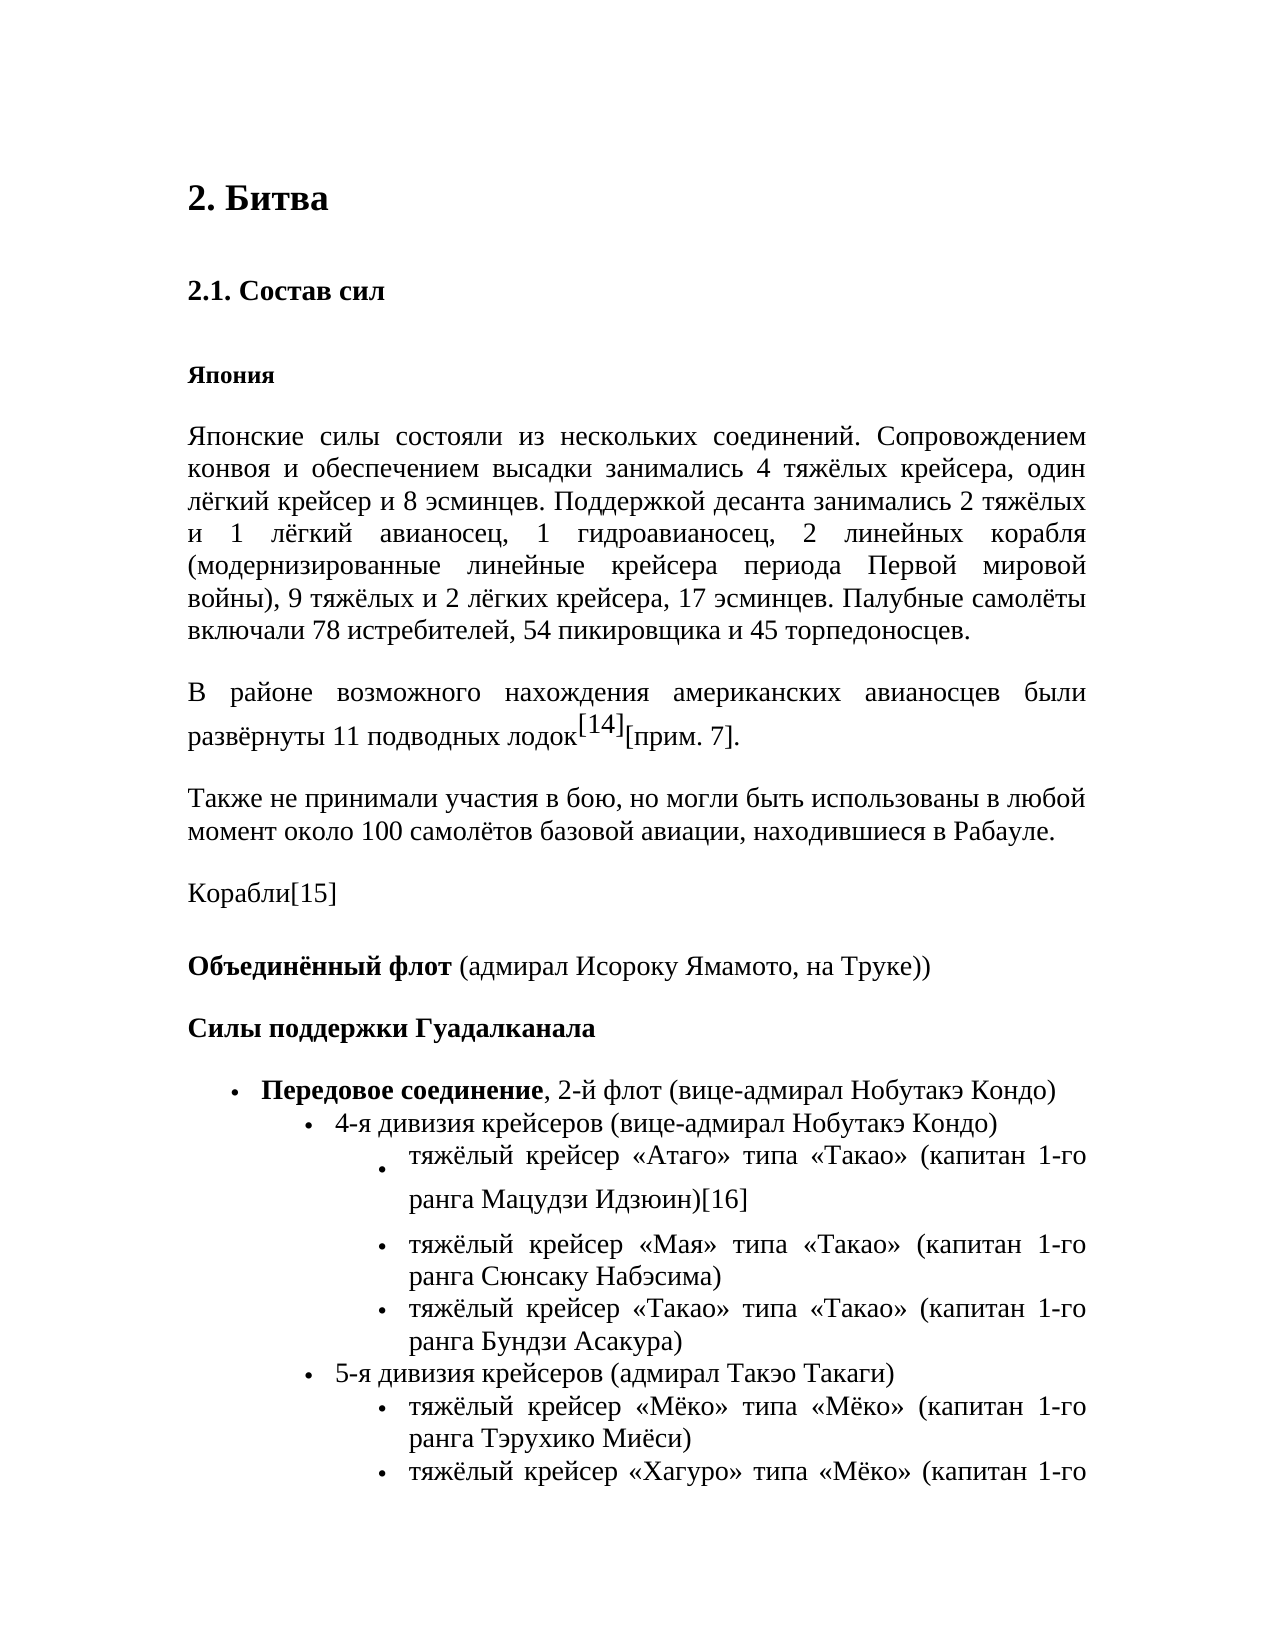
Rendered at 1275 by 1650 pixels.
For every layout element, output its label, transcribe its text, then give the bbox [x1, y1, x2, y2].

list 2.1. Состав сил [187, 273, 1087, 306]
list тяжёлый крейсер «Атаго» типа «Такао» (капитан 1-го ранга Мацудзи Идзюин)[16] [379, 1138, 1087, 1227]
text Корабли[15] [187, 876, 1087, 920]
list тяжёлый крейсер «Мая» типа «Такао» (капитан 1-го ранга Сюнсаку Набэсима) [379, 1227, 1087, 1292]
text Японские силы состояли из нескольких соединений. Сопровождением конвоя и обеспечением высадки занимались 4 тяжёлых крейсера, один лёгкий крейсер и 8 эсминцев. Поддержкой десанта занимались 2 тяжёлых и 1 лёгкий авианосец, 1 гидроавианосец, 2 линейных корабля (модернизированные линейные крейсера периода Первой мировой войны), 9 тяжёлых и 2 лёгких крейсера, 17 эсминцев. Палубные самолёты включали 78 истребителей, 54 пикировщика и 45 торпедоносцев. [187, 419, 1087, 646]
list тяжёлый крейсер «Такао» типа «Такао» (капитан 1-го ранга Бундзи Асакура) [379, 1292, 1087, 1356]
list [379, 1453, 1087, 1486]
list Япония [187, 361, 1087, 389]
list Передовое соединение, 2-й флот (вице-адмирал Нобутакэ Кондо) [232, 1073, 1087, 1106]
text Силы поддержки Гуадалканала [187, 1011, 1087, 1044]
text Объединённый флот (адмирал Исороку Ямамото, на Труке)) [187, 949, 1087, 982]
list 5-я дивизия крейсеров (адмирал Такэо Такаги) [305, 1356, 1087, 1389]
text В районе возможного нахождения американских авианосцев были развёрнуты 11 подводных лодок[14][прим. 7]. [187, 675, 1087, 752]
text Также не принимали участия в бою, но могли быть использованы в любой момент около 100 самолётов базовой авиации, находившиеся в Рабауле. [187, 781, 1087, 846]
list 2. Битва [187, 175, 1087, 218]
list тяжёлый крейсер «Мёко» типа «Мёко» (капитан 1-го ранга Тэрухико Миёси) [379, 1389, 1087, 1453]
list 4-я дивизия крейсеров (вице-адмирал Нобутакэ Кондо) [305, 1106, 1087, 1138]
